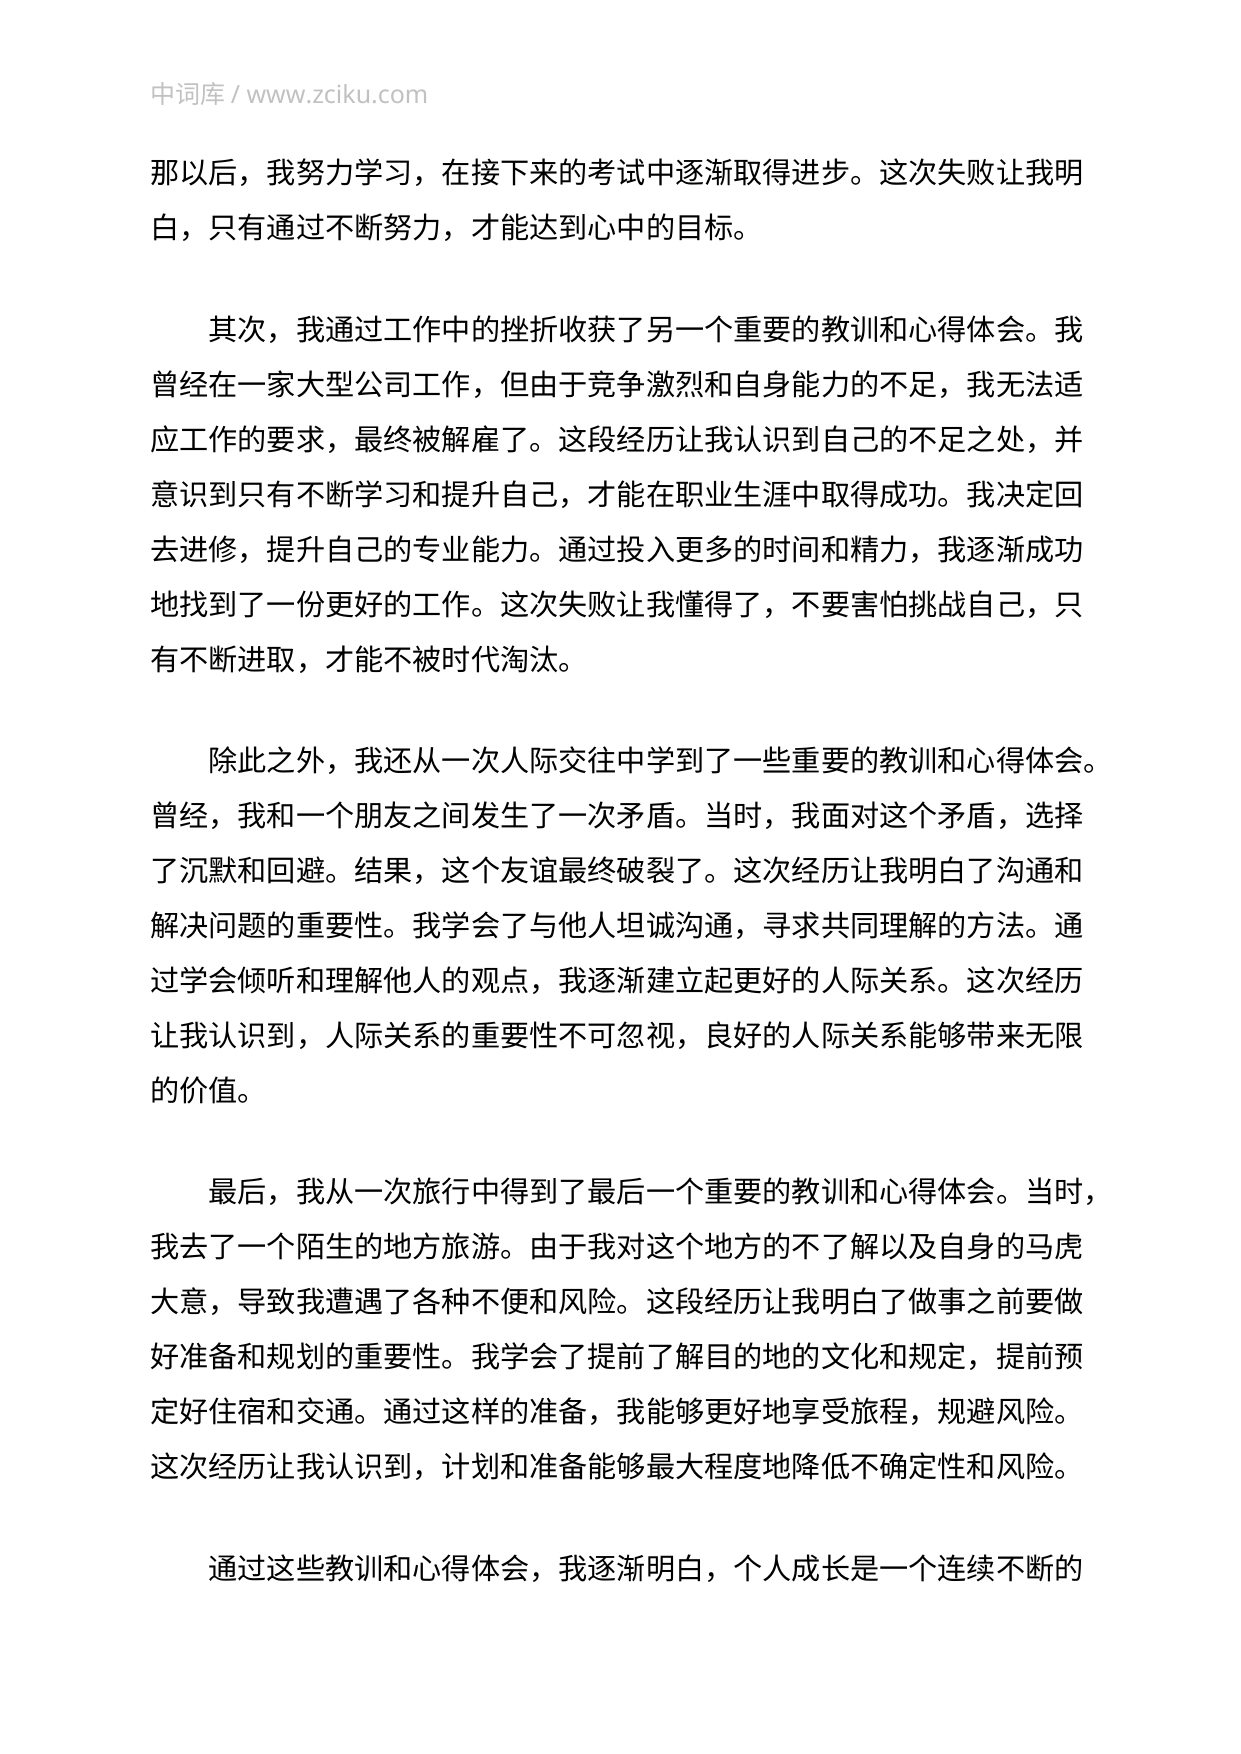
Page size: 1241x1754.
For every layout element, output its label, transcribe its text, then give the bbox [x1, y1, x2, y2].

text 除此之外，我还从一次人际交往中学到了一些重要的教训和心得体会。曾经，我和一个朋友之间发生了一次矛盾。当时，我面对这个矛盾，选择了沉默和回避。结果，这个友谊最终破裂了。这次经历让我明白了沟通和解决问题的重要性。我学会了与他人坦诚沟通，寻求共同理解的方法。通过学会倾听和理解他人的观点，我逐渐建立起更好的人际关系。这次经历让我认识到，人际关系的重要性不可忽视，良好的人际关系能够带来无限的价值。 [150, 738, 1090, 1109]
text 最后，我从一次旅行中得到了最后一个重要的教训和心得体会。当时，我去了一个陌生的地方旅游。由于我对这个地方的不了解以及自身的马虎大意，导致我遭遇了各种不便和风险。这段经历让我明白了做事之前要做好准备和规划的重要性。我学会了提前了解目的地的文化和规定，提前预定好住宿和交通。通过这样的准备，我能够更好地享受旅程，规避风险。这次经历让我认识到，计划和准备能够最大程度地降低不确定性和风险。 [150, 1169, 1090, 1486]
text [150, 1545, 1090, 1587]
text 其次，我通过工作中的挫折收获了另一个重要的教训和心得体会。我曾经在一家大型公司工作，但由于竞争激烈和自身能力的不足，我无法适应工作的要求，最终被解雇了。这段经历让我认识到自己的不足之处，并意识到只有不断学习和提升自己，才能在职业生涯中取得成功。我决定回去进修，提升自己的专业能力。通过投入更多的时间和精力，我逐渐成功地找到了一份更好的工作。这次失败让我懂得了，不要害怕挑战自己，只有不断进取，才能不被时代淘汰。 [150, 307, 1090, 678]
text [150, 150, 1090, 247]
